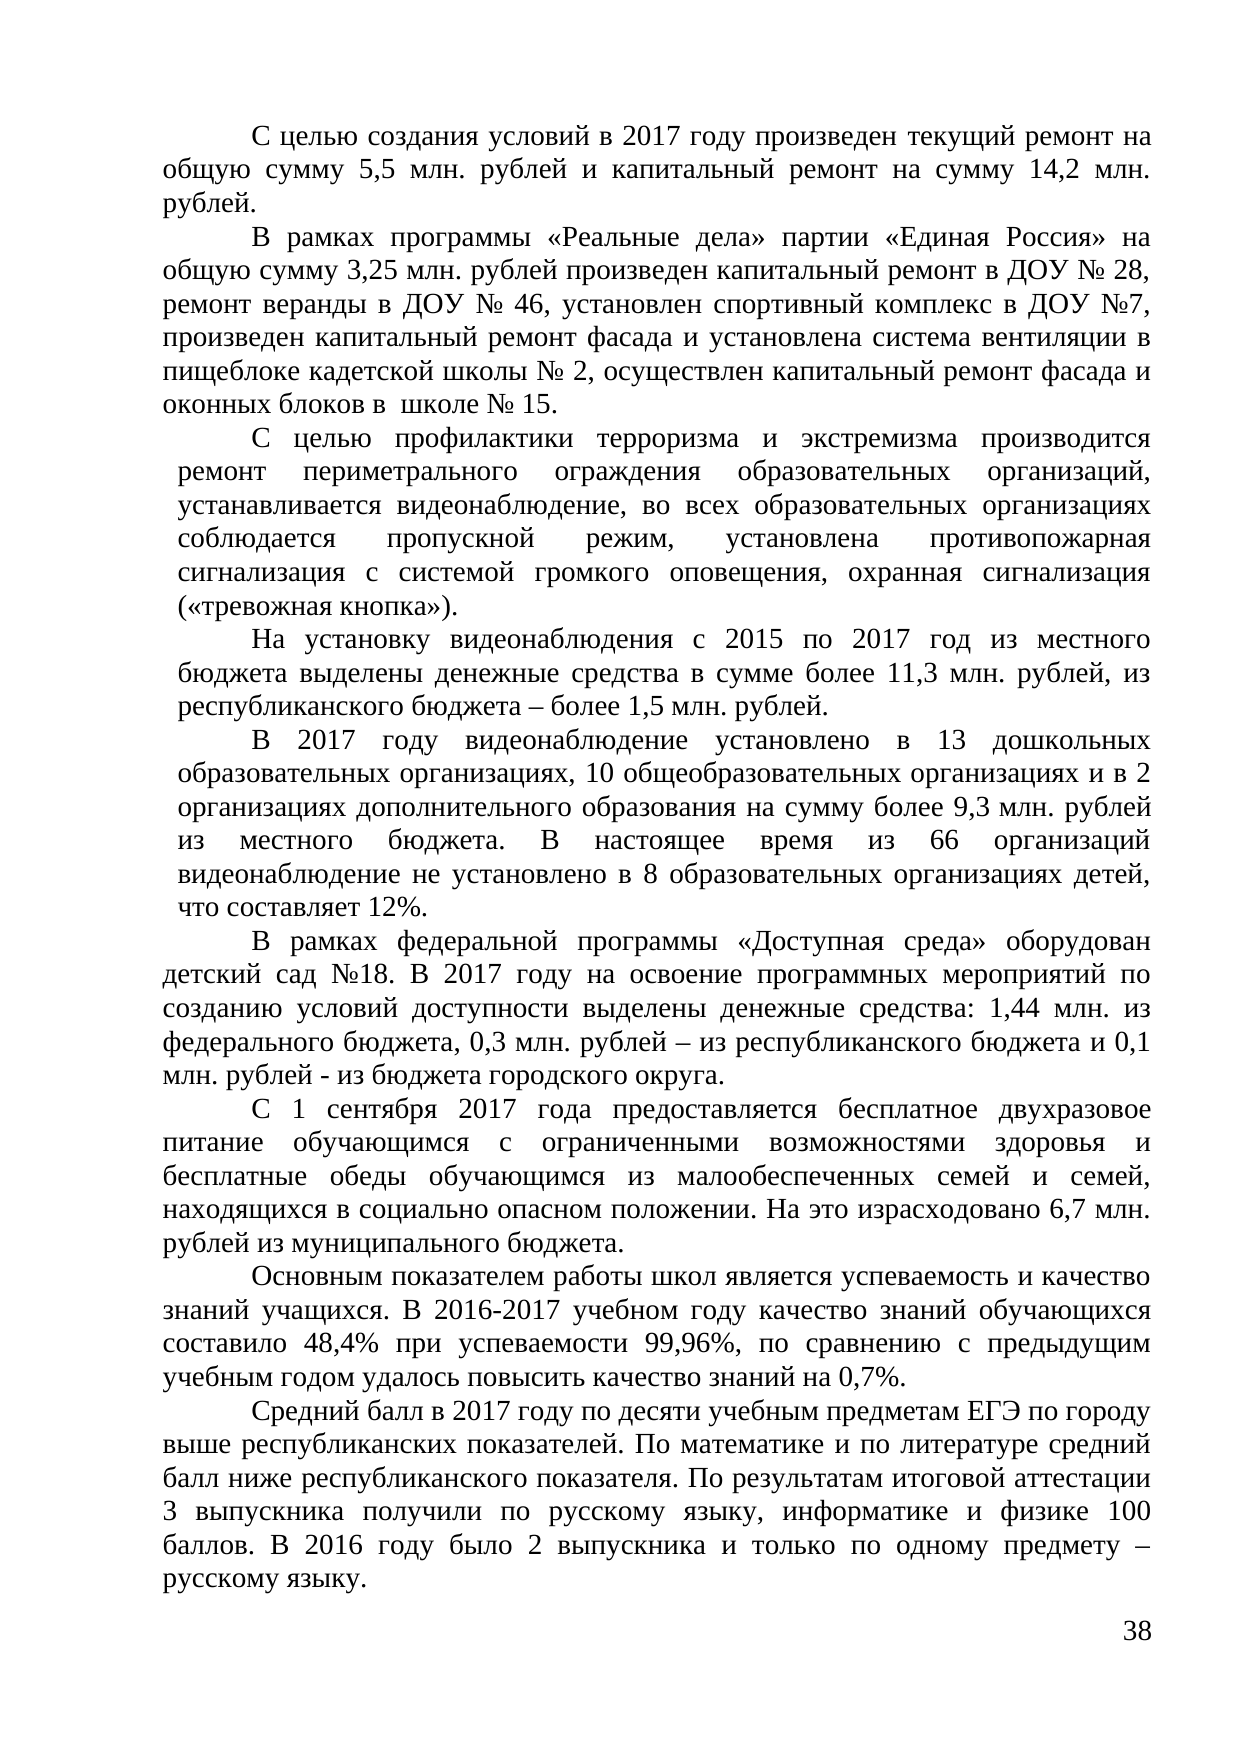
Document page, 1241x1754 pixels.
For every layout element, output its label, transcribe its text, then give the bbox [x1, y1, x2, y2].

text Основным показателем работы школ является успеваемость и качество знаний учащихся. В 2016-2017 учебном году качество знаний обучающихся составило 48,4% при успеваемости 99,96%, по сравнению с предыдущим учебным годом удалось повысить качество знаний на 0,7%. [162, 1258, 1152, 1393]
text В рамках программы «Реальные дела» партии «Единая Россия» на общую сумму 3,25 млн. рублей произведен капитальный ремонт в ДОУ № 28, ремонт веранды в ДОУ № 46, установлен спортивный комплекс в ДОУ №7, произведен капитальный ремонт фасада и установлена система вентиляции в пищеблоке кадетской школы № 2, осуществлен капитальный ремонт фасада и оконных блоков в школе № 15. [162, 219, 1152, 420]
text На установку видеонаблюдения с 2015 по 2017 год из местного бюджета выделены денежные средства в сумме более 11,3 млн. рублей, из республиканского бюджета – более 1,5 млн. рублей. [177, 621, 1152, 722]
text С целью создания условий в 2017 году произведен текущий ремонт на общую сумму 5,5 млн. рублей и капитальный ремонт на сумму 14,2 млн. рублей. [162, 118, 1152, 219]
text С целью профилактики терроризма и экстремизма производится ремонт периметрального ограждения образовательных организаций, устанавливается видеонаблюдение, во всех образовательных организациях соблюдается пропускной режим, установлена противопожарная сигнализация с системой громкого оповещения, охранная сигнализация («тревожная кнопка»). [177, 420, 1152, 621]
text С 1 сентября 2017 года предоставляется бесплатное двухразовое питание обучающимся с ограниченными возможностями здоровья и бесплатные обеды обучающимся из малообеспеченных семей и семей, находящихся в социально опасном положении. На это израсходовано 6,7 млн. рублей из муниципального бюджета. [162, 1091, 1152, 1258]
text В рамках федеральной программы «Доступная среда» оборудован детский сад №18. В 2017 году на освоение программных мероприятий по созданию условий доступности выделены денежные средства: 1,44 млн. из федерального бюджета, 0,3 млн. рублей – из республиканского бюджета и 0,1 млн. рублей - из бюджета городского округа. [162, 923, 1152, 1091]
text В 2017 году видеонаблюдение установлено в 13 дошкольных образовательных организациях, 10 общеобразовательных организациях и в 2 организациях дополнительного образования на сумму более 9,3 млн. рублей из местного бюджета. В настоящее время из 66 организаций видеонаблюдение не установлено в 8 образовательных организациях детей, что составляет 12%. [177, 722, 1152, 923]
text Средний балл в 2017 году по десяти учебным предметам ЕГЭ по городу выше республиканских показателей. По математике и по литературе средний балл ниже республиканского показателя. По результатам итоговой аттестации 3 выпускника получили по русскому языку, информатике и физике 100 баллов. В 2016 году было 2 выпускника и только по одному предмету – русскому языку. [162, 1393, 1152, 1594]
